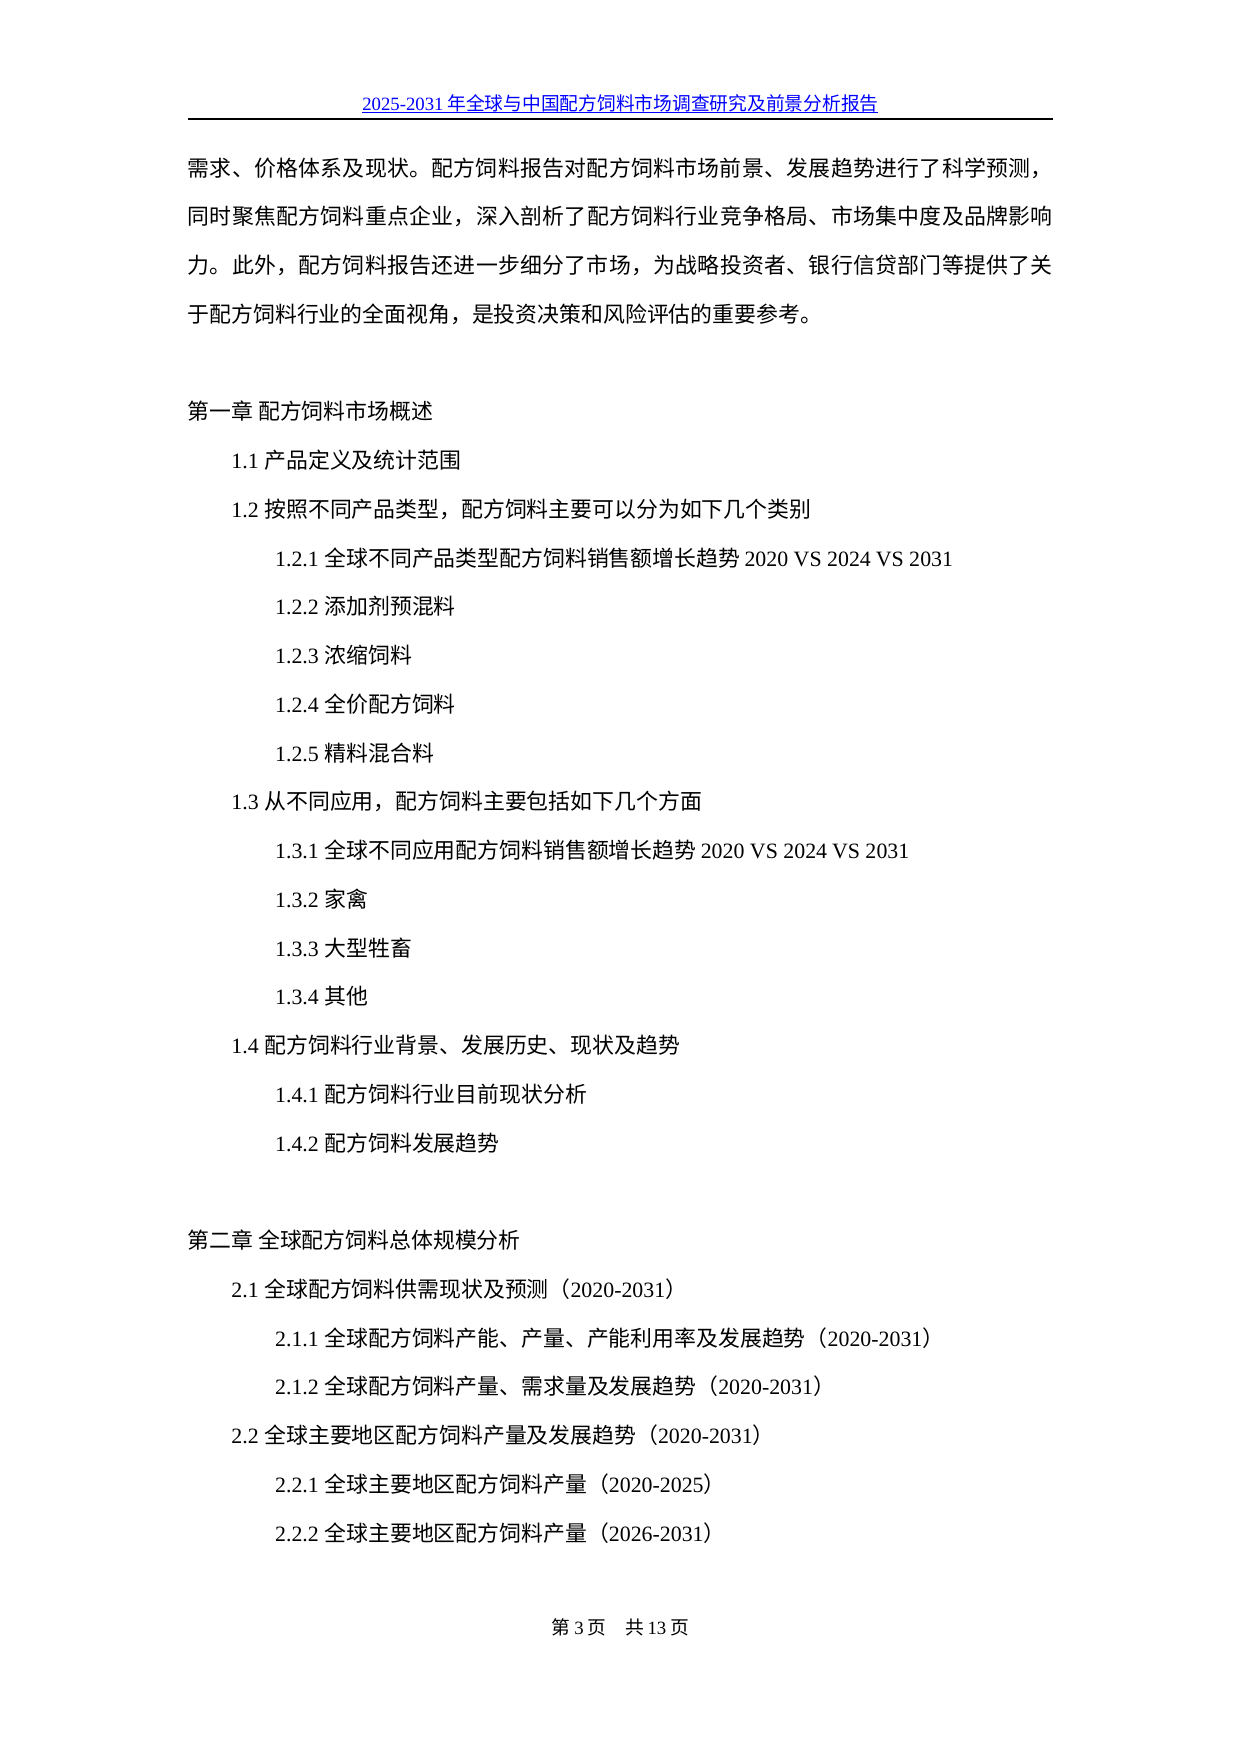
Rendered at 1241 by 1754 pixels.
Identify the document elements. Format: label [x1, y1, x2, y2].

text [187, 150, 1053, 1548]
